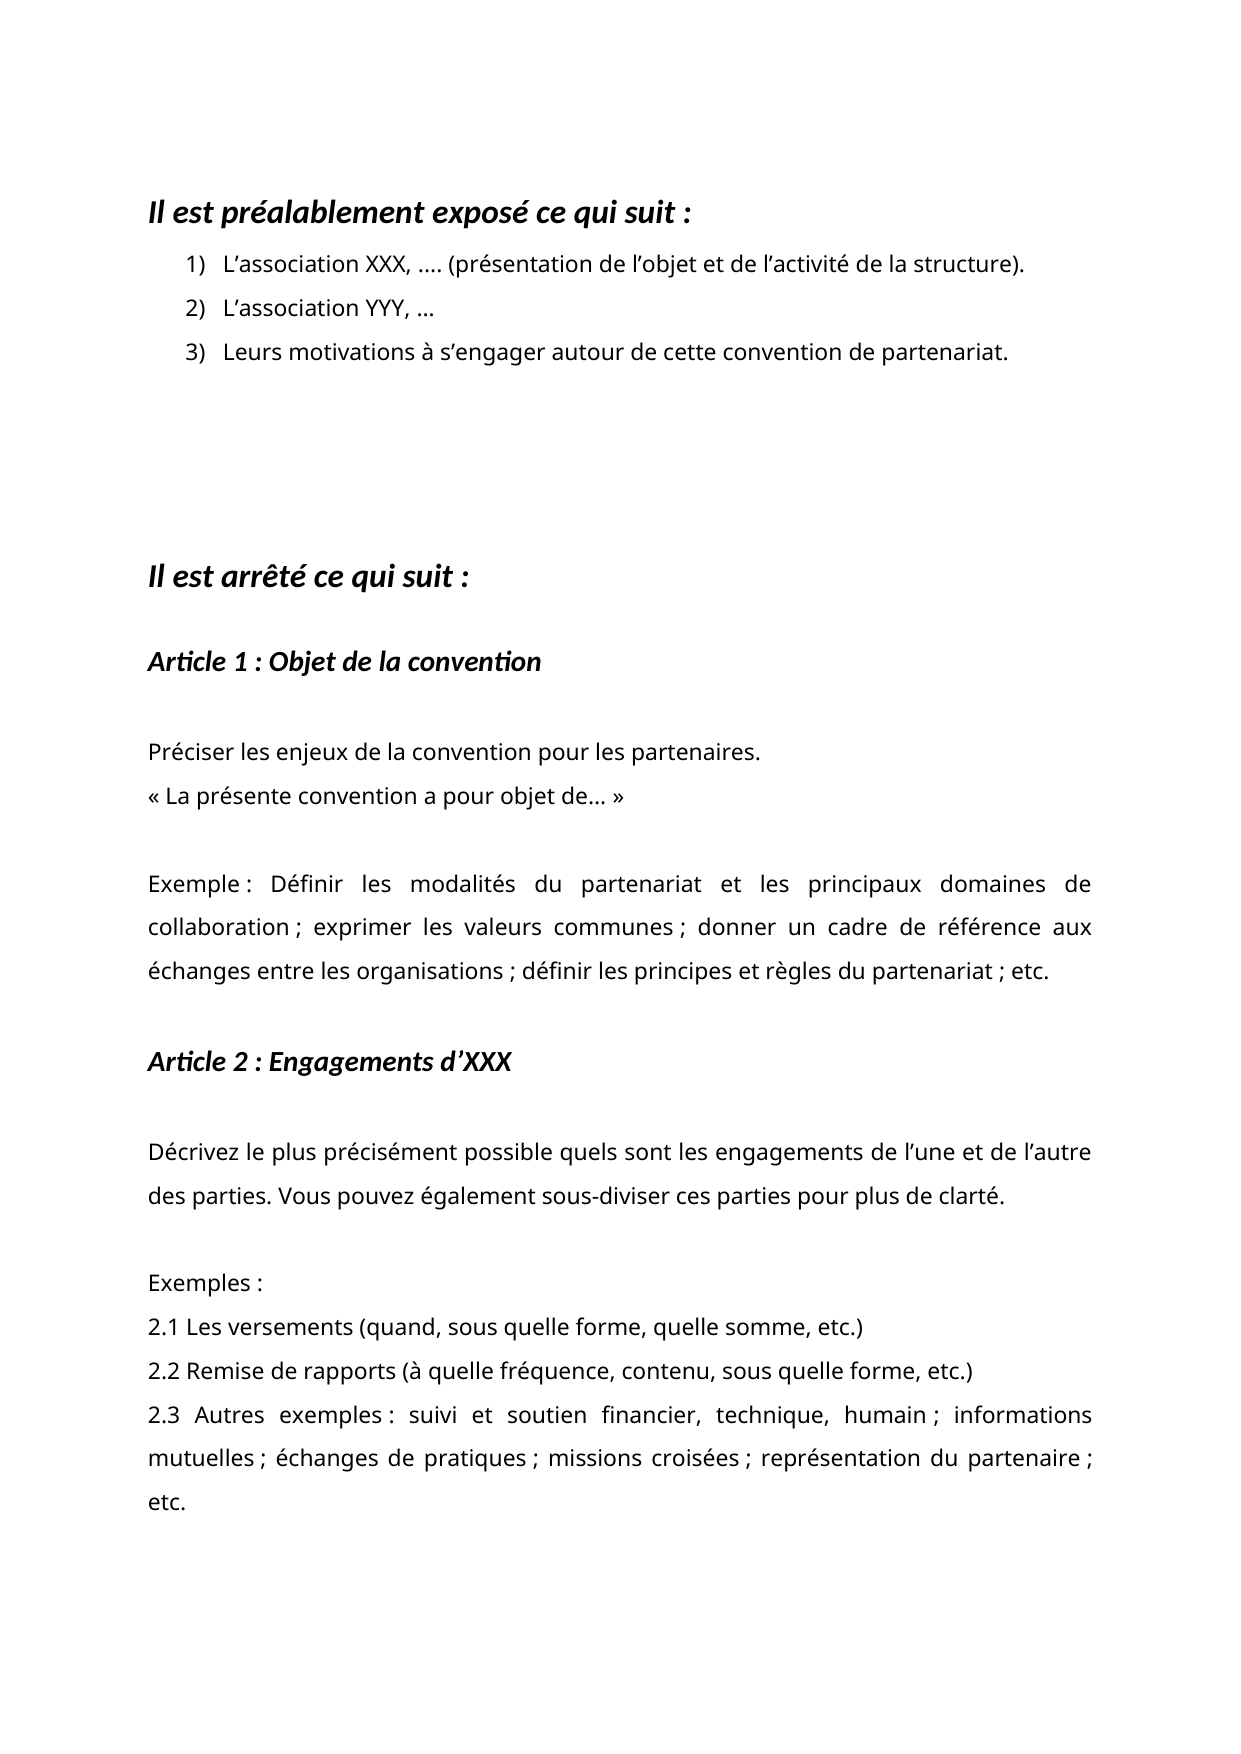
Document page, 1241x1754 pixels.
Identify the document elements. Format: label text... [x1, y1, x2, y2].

subtitle Il est arrêté ce qui suit : [148, 554, 1093, 595]
text 2.2 Remise de rapports (à quelle fréquence, contenu, sous quelle forme, etc.) [148, 1355, 1093, 1386]
subtitle Il est préalablement exposé ce qui suit : [148, 191, 1093, 232]
text « La présente convention a pour objet de… » [148, 780, 1093, 811]
subtitle Article 1 : Objet de la convention [148, 643, 1093, 678]
text Préciser les enjeux de la convention pour les partenaires. [148, 736, 1093, 768]
subtitle Article 2 : Engagements d’XXX [148, 1043, 1093, 1078]
text Décrivez le plus précisément possible quels sont les engagements de l’une et de l’autre des parties. Vous pouvez également sous-diviser ces parties pour plus de clarté. [148, 1136, 1093, 1211]
text Exemple : Définir les modalités du partenariat et les principaux domaines de collaboration ; exprimer les valeurs communes ; donner un cadre de référence aux échanges entre les organisations ; définir les principes et règles du partenariat ; etc. [148, 868, 1093, 986]
list L’association XXX, .... (présentation de l’objet et de l’activité de la structure). [185, 248, 1062, 279]
list L’association YYY, … [185, 292, 1062, 323]
list Leurs motivations à s’engager autour de cette convention de partenariat. [185, 336, 1062, 367]
text 2.1 Les versements (quand, sous quelle forme, quelle somme, etc.) [148, 1311, 1093, 1342]
text Exemples : [148, 1267, 1093, 1299]
